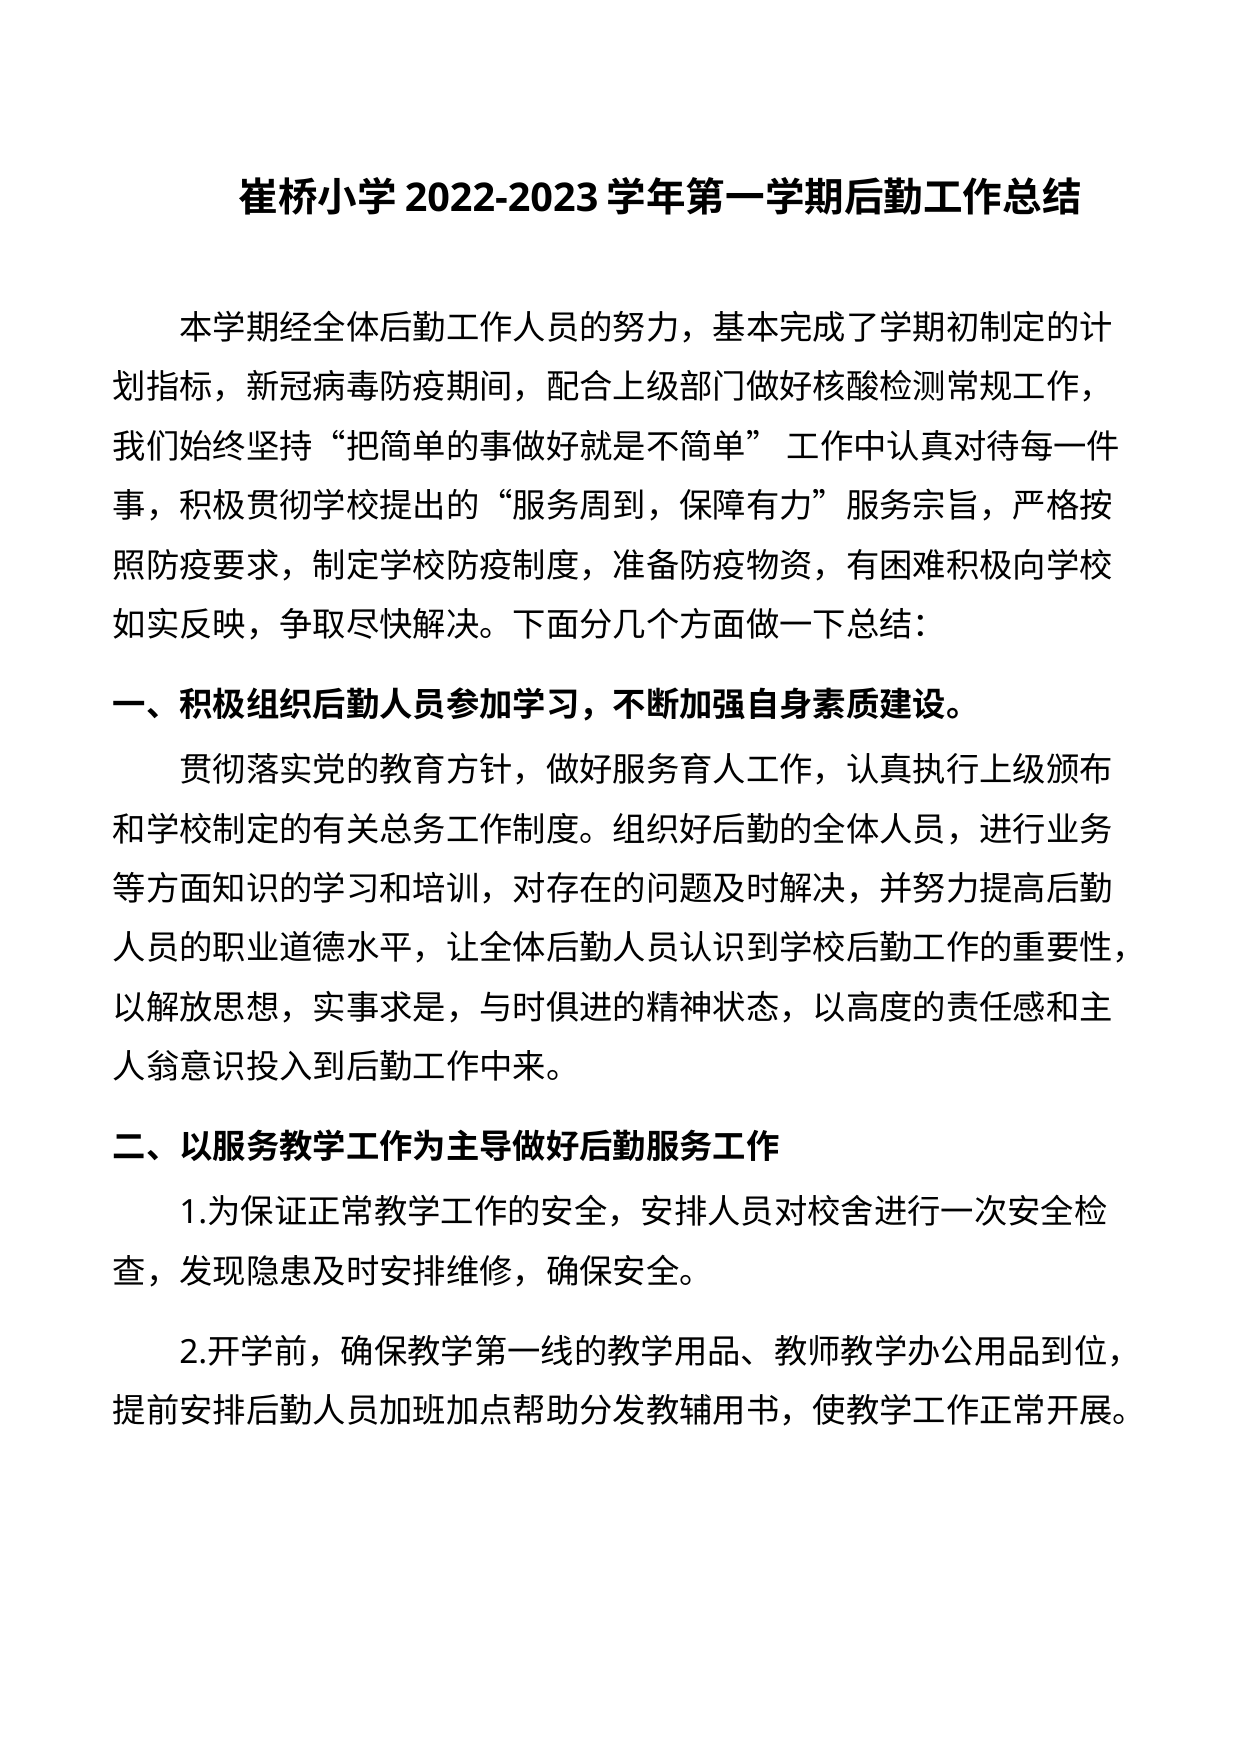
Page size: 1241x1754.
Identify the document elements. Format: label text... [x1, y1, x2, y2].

text 崔桥小学2022-2023学年第一学期后勤工作总结 [112, 162, 1128, 227]
text 2.开学前，确保教学第一线的教学用品、教师教学办公用品到位，提前安排后勤人员加班加点帮助分发教辅用书，使教学工作正常开展。 [112, 1316, 1128, 1434]
text 一、积极组织后勤人员参加学习，不断加强自身素质建设。 [112, 669, 1128, 734]
text 1.为保证正常教学工作的安全，安排人员对校舍进行一次安全检查，发现隐患及时安排维修，确保安全。 [112, 1176, 1128, 1295]
text 贯彻落实党的教育方针，做好服务育人工作，认真执行上级颁布和学校制定的有关总务工作制度。组织好后勤的全体人员，进行业务等方面知识的学习和培训，对存在的问题及时解决，并努力提高后勤人员的职业道德水平，让全体后勤人员认识到学校后勤工作的重要性，以解放思想，实事求是，与时俱进的精神状态，以高度的责任感和主人翁意识投入到后勤工作中来。 [112, 734, 1128, 1090]
text 本学期经全体后勤工作人员的努力，基本完成了学期初制定的计划指标，新冠病毒防疫期间，配合上级部门做好核酸检测常规工作，我们始终坚持“把简单的事做好就是不简单” 工作中认真对待每一件事，积极贯彻学校提出的“服务周到，保障有力”服务宗旨，严格按照防疫要求，制定学校防疫制度，准备防疫物资，有困难积极向学校如实反映，争取尽快解决。下面分几个方面做一下总结： [112, 292, 1128, 648]
text 二、以服务教学工作为主导做好后勤服务工作 [112, 1111, 1128, 1176]
